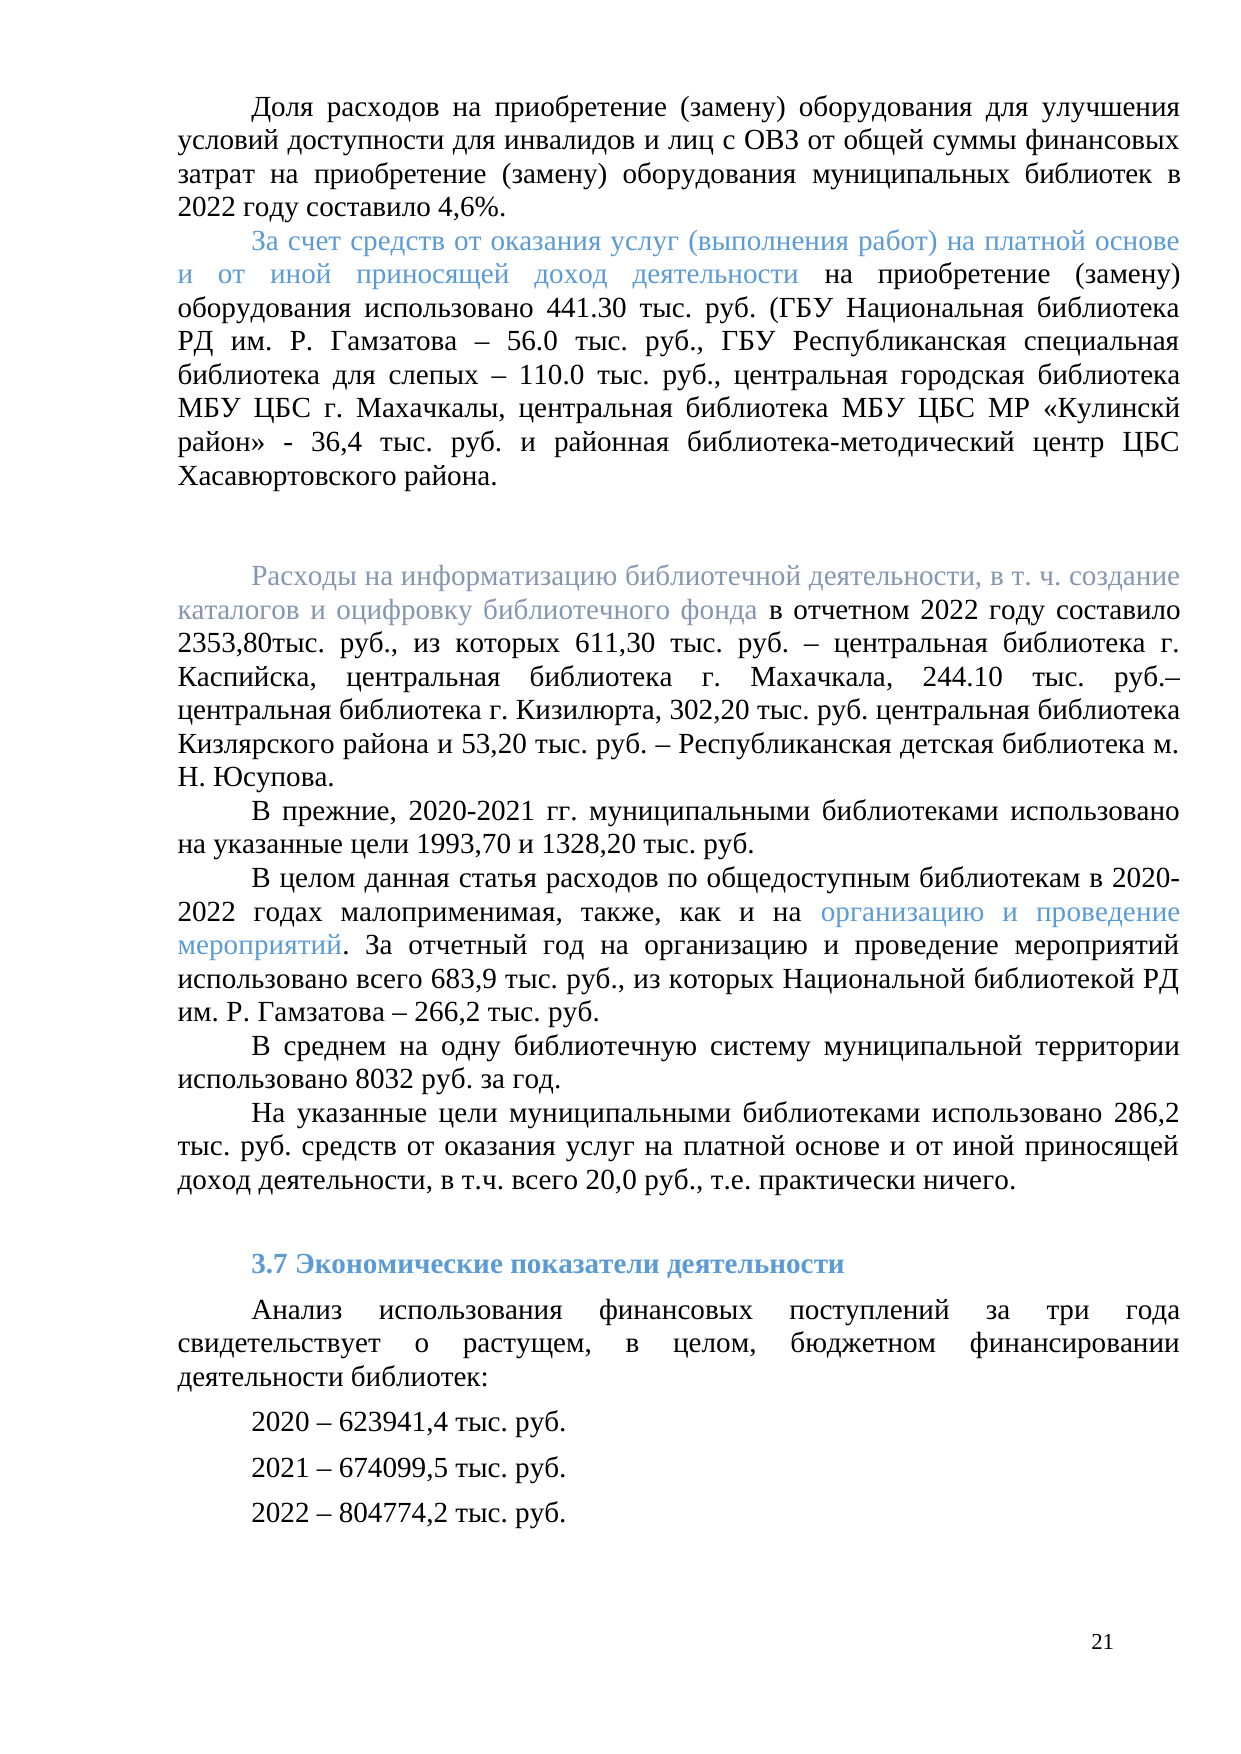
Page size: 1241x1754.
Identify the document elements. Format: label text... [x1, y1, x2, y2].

text За счет средств от оказания услуг (выполнения работ) на платной основе и от иной приносящей доход деятельности на приобретение (замену) оборудования использовано 441.30 тыс. руб. (ГБУ Национальная библиотека РД им. Р. Гамзатова – 56.0 тыс. руб., ГБУ Республиканская специальная библиотека для слепых – 110.0 тыс. руб., центральная городская библиотека МБУ ЦБС г. Махачкалы, центральная библиотека МБУ ЦБС МР «Кулинскй район» - 36,4 тыс. руб. и районная библиотека-методический центр ЦБС Хасавюртовского района. [177, 223, 1181, 491]
text В целом данная статья расходов по общедоступным библиотекам в 2020-2022 годах малоприменимая, также, как и на организацию и проведение мероприятий. За отчетный год на организацию и проведение мероприятий использовано всего 683,9 тыс. руб., из которых Национальной библиотекой РД им. Р. Гамзатова – 266,2 тыс. руб. [177, 860, 1181, 1028]
text 2020 – 623941,4 тыс. руб. [177, 1404, 1181, 1438]
text Доля расходов на приобретение (замену) оборудования для улучшения условий доступности для инвалидов и лиц с ОВЗ от общей суммы финансовых затрат на приобретение (замену) оборудования муниципальных библиотек в 2022 году составило 4,6%. [177, 89, 1181, 223]
text 2021 – 674099,5 тыс. руб. [177, 1450, 1181, 1483]
text Анализ использования финансовых поступлений за три года свидетельствует о растущем, в целом, бюджетном финансировании деятельности библиотек: [177, 1292, 1181, 1392]
text В прежние, 2020-2021 гг. муниципальными библиотеками использовано на указанные цели 1993,70 и 1328,20 тыс. руб. [177, 793, 1181, 860]
subtitle 3.7 Экономические показатели деятельности [177, 1246, 1181, 1280]
text В среднем на одну библиотечную систему муниципальной территории использовано 8032 руб. за год. [177, 1028, 1181, 1095]
text 2022 – 804774,2 тыс. руб. [177, 1495, 1181, 1529]
text Расходы на информатизацию библиотечной деятельности, в т. ч. создание каталогов и оцифровку библиотечного фонда в отчетном 2022 году составило 2353,80тыс. руб., из которых 611,30 тыс. руб. – центральная библиотека г. Каспийска, центральная библиотека г. Махачкала, 244.10 тыс. руб.– центральная библиотека г. Кизилюрта, 302,20 тыс. руб. центральная библиотека Кизлярского района и 53,20 тыс. руб. – Республиканская детская библиотека м. Н. Юсупова. [177, 558, 1181, 793]
text На указанные цели муниципальными библиотеками использовано 286,2 тыс. руб. средств от оказания услуг на платной основе и от иной приносящей доход деятельности, в т.ч. всего 20,0 руб., т.е. практически ничего. [177, 1095, 1181, 1196]
